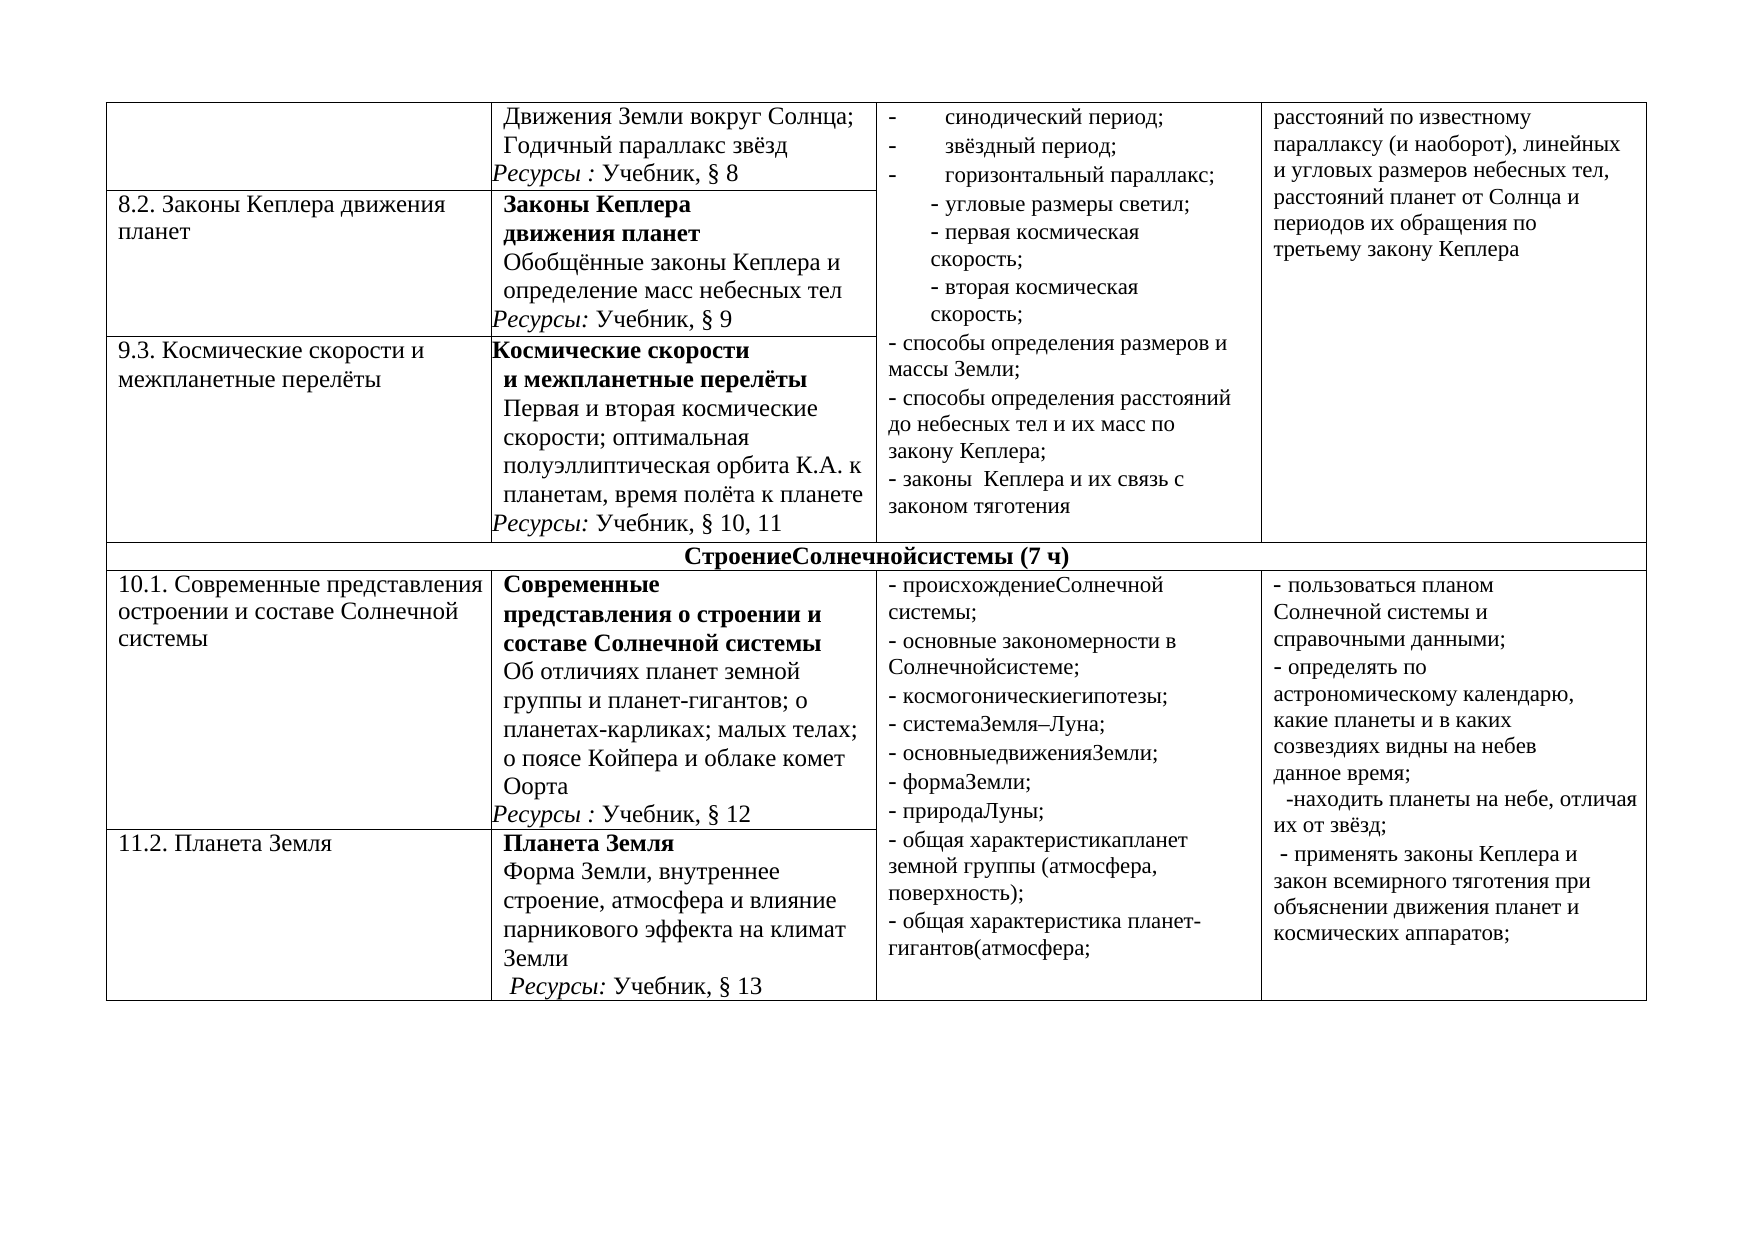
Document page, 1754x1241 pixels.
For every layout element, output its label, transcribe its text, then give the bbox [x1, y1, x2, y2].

table_cell СтроениеСолнечнойсистемы (7 ч) [107, 543, 1646, 570]
table_cell 10.1. Современные представления остроении и составе Солнечной системы [107, 571, 491, 828]
table_cell 11.2. Планета Земля [107, 830, 491, 1000]
table_cell Космические скорости и межпланетные перелёты Первая и вторая космические скорости; оптимальная полуэллиптическая орбита К.А. к планетам, время полёта к планете Ресурсы: Учебник, § 10, 11 [492, 337, 876, 542]
table_header расстояний по известному параллаксу (и наоборот), линейных и угловых размеров небесных тел, расстояний планет от Солнца и периодов их обращения по третьему закону Кеплера [1262, 103, 1646, 542]
table_cell Законы Кеплера движения планет Обобщённые законы Кеплера и определение масс небесных тел Ресурсы: Учебник, § 9 [492, 191, 876, 336]
table_cell 8.2. Законы Кеплера движения планет [107, 191, 491, 336]
table_header Движения Земли вокруг Солнца; Годичный параллакс звёзд Ресурсы : Учебник, § 8 [492, 103, 876, 189]
table_cell Планета Земля Форма Земли, внутреннее строение, атмосфера и влияние парникового эффекта на климат Земли Ресурсы: Учебник, § 13 [492, 830, 876, 1000]
table_header синодический период; звёздный период; горизонтальный параллакс; угловые размеры светил; первая космическая скорость; вторая космическая скорость; способы определения размеров и массы Земли; способы определения расстояний до небесных тел и их масс по закону Кеплера; законы Кеплера и их связь с законом тяготения [877, 103, 1261, 542]
table_cell Современные представления о строении и составе Солнечной системы Об отличиях планет земной группы и планет-гигантов; о планетах-карликах; малых телах; о поясе Койпера и облаке комет Оорта Ресурсы : Учебник, § 12 [492, 571, 876, 828]
table_cell пользоваться планом Солнечной системы и справочными данными; определять по астрономическому календарю, какие планеты и в каких созвездиях видны на небев данное время; -находить планеты на небе, отличая их от звёзд; применять законы Кеплера и закон всемирного тяготения при объяснении движения планет и космических аппаратов; [1262, 571, 1646, 1000]
table_cell происхождениеСолнечной системы; основные закономерности в Солнечнойсистеме; космогоническиегипотезы; системаЗемля–Луна; основныедвиженияЗемли; формаЗемли; природаЛуны; общая характеристикапланет земной группы (атмосфера, поверхность); общая характеристика планет- гигантов(атмосфера; [877, 571, 1261, 1000]
table_cell 9.3. Космические скорости и межпланетные перелёты [107, 337, 491, 542]
table_header [107, 103, 491, 189]
